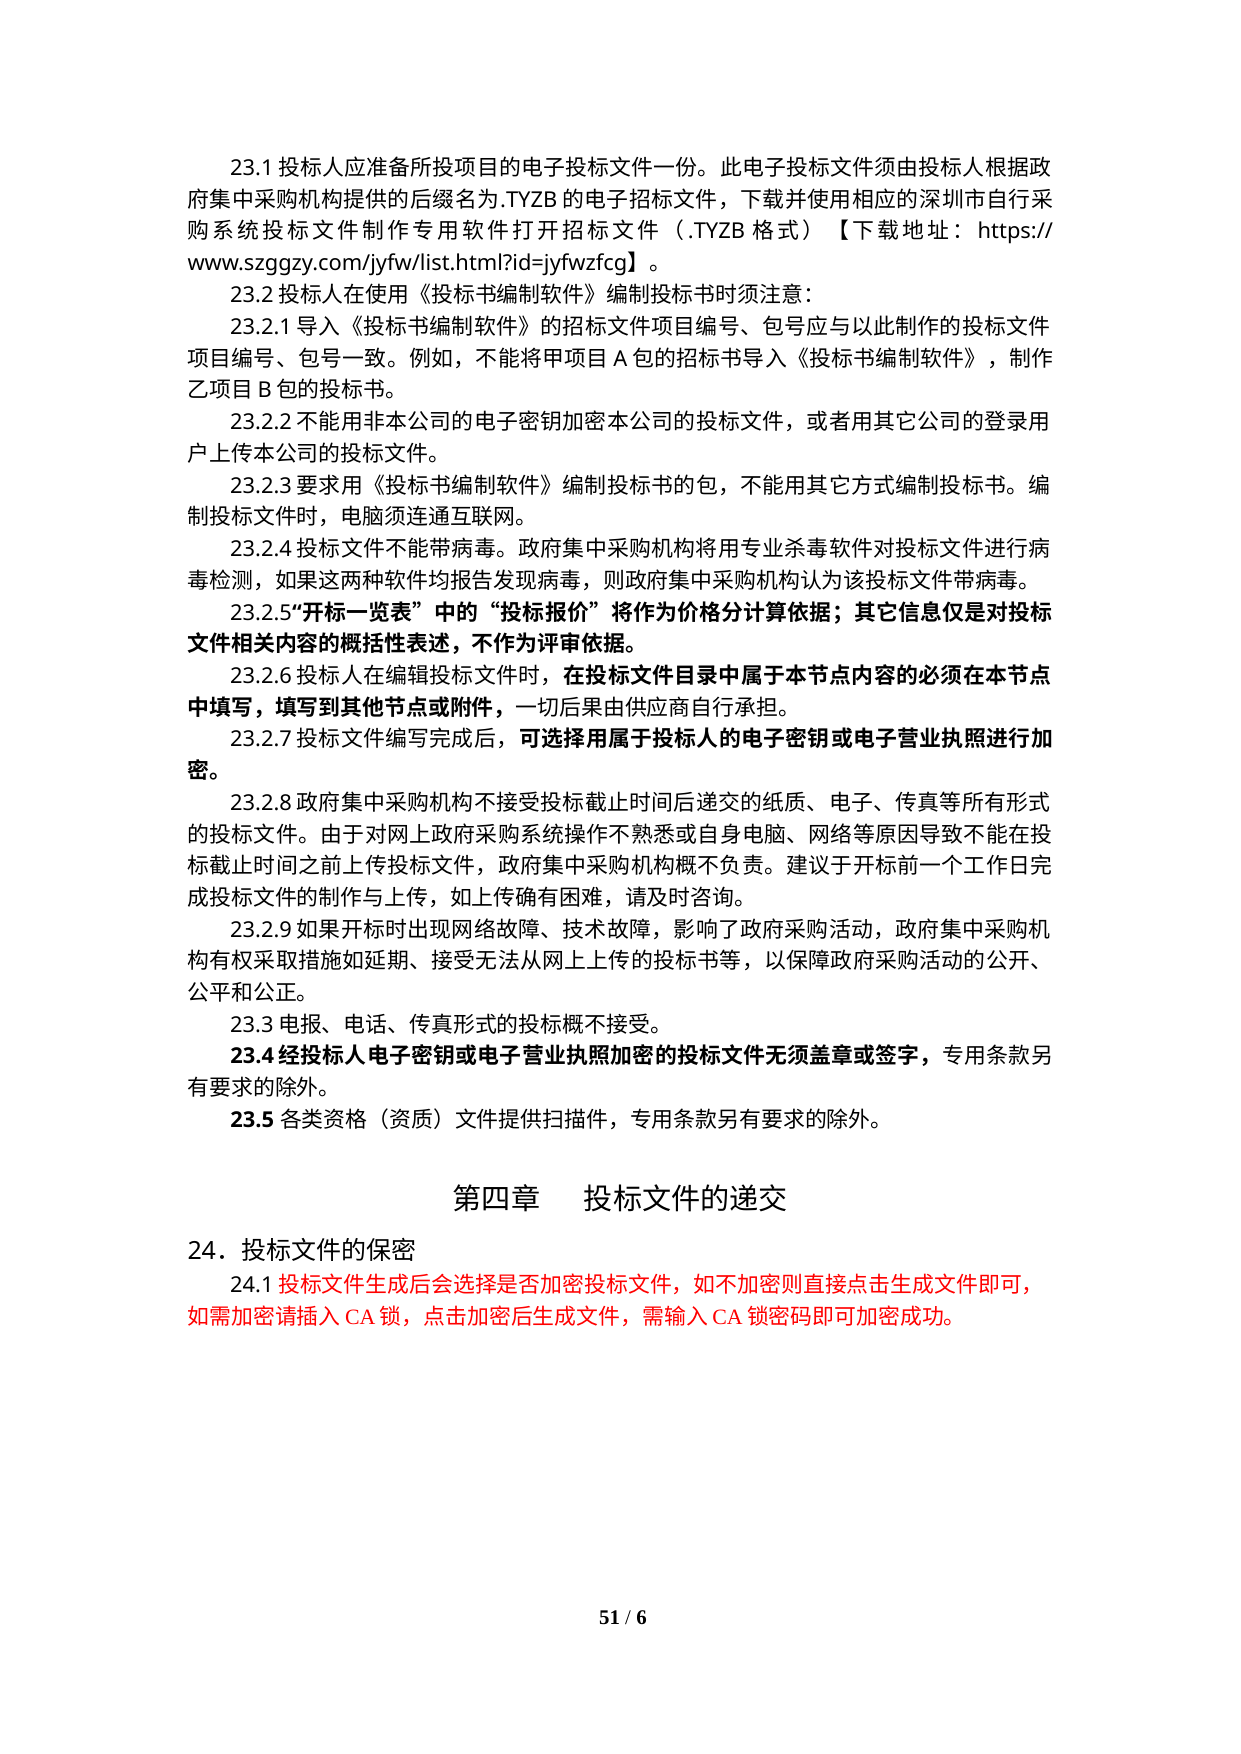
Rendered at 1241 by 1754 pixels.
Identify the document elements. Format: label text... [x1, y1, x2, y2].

text 23.2.8政府集中采购机构不接受投标截止时间后递交的纸质、电子、传真等所有形式的投标文件。由于对网上政府采购系统操作不熟悉或自身电脑、网络等原因导致不能在投标截止时间之前上传投标文件，政府集中采购机构概不负责。建议于开标前一个工作日完成投标文件的制作与上传，如上传确有困难，请及时咨询。 [187, 785, 1053, 912]
text 23.2.7投标文件编写完成后，可选择用属于投标人的电子密钥或电子营业执照进行加密。 [187, 721, 1053, 785]
text 23.2.6投标人在编辑投标文件时，在投标文件目录中属于本节点内容的必须在本节点中填写，填写到其他节点或附件，一切后果由供应商自行承担。 [187, 658, 1053, 721]
text 24．投标文件的保密 [187, 1231, 1053, 1267]
text 23.2投标人在使用《投标书编制软件》编制投标书时须注意： [187, 277, 1053, 309]
text 23.2.4投标文件不能带病毒。政府集中采购机构将用专业杀毒软件对投标文件进行病毒检测，如果这两种软件均报告发现病毒，则政府集中采购机构认为该投标文件带病毒。 [187, 531, 1053, 594]
text 23.3电报、电话、传真形式的投标概不接受。 [187, 1007, 1053, 1038]
text 23.5 各类资格（资质）文件提供扫描件，专用条款另有要求的除外。 [187, 1102, 1053, 1134]
text 24.1投标文件生成后会选择是否加密投标文件，如不加密则直接点击生成文件即可，如需加密请插入CA锁，点击加密后生成文件，需输入CA锁密码即可加密成功。 [187, 1267, 1053, 1330]
text 23.4经投标人电子密钥或电子营业执照加密的投标文件无须盖章或签字，专用条款另有要求的除外。 [187, 1038, 1053, 1102]
text 23.2.3要求用《投标书编制软件》编制投标书的包，不能用其它方式编制投标书。编制投标文件时，电脑须连通互联网。 [187, 468, 1053, 531]
text 23.2.1导入《投标书编制软件》的招标文件项目编号、包号应与以此制作的投标文件项目编号、包号一致。例如，不能将甲项目A包的招标书导入《投标书编制软件》，制作乙项目B包的投标书。 [187, 309, 1053, 404]
text 23.1投标人应准备所投项目的电子投标文件一份。此电子投标文件须由投标人根据政府集中采购机构提供的后缀名为.TYZB的电子招标文件，下载并使用相应的深圳市自行采购系统投标文件制作专用软件打开招标文件（.TYZB格式）【下载地址：https://www.szggzy.com/jyfw/list.html?id=jyfwzfcg】。 [187, 150, 1053, 277]
text 23.2.2不能用非本公司的电子密钥加密本公司的投标文件，或者用其它公司的登录用户上传本公司的投标文件。 [187, 404, 1053, 468]
subtitle 投标文件的递交 [187, 1176, 1053, 1218]
text 23.2.5“开标一览表”中的“投标报价”将作为价格分计算依据；其它信息仅是对投标文件相关内容的概括性表述，不作为评审依据。 [187, 594, 1053, 658]
text 23.2.9如果开标时出现网络故障、技术故障，影响了政府采购活动，政府集中采购机构有权采取措施如延期、接受无法从网上上传的投标书等，以保障政府采购活动的公开、公平和公正。 [187, 912, 1053, 1007]
